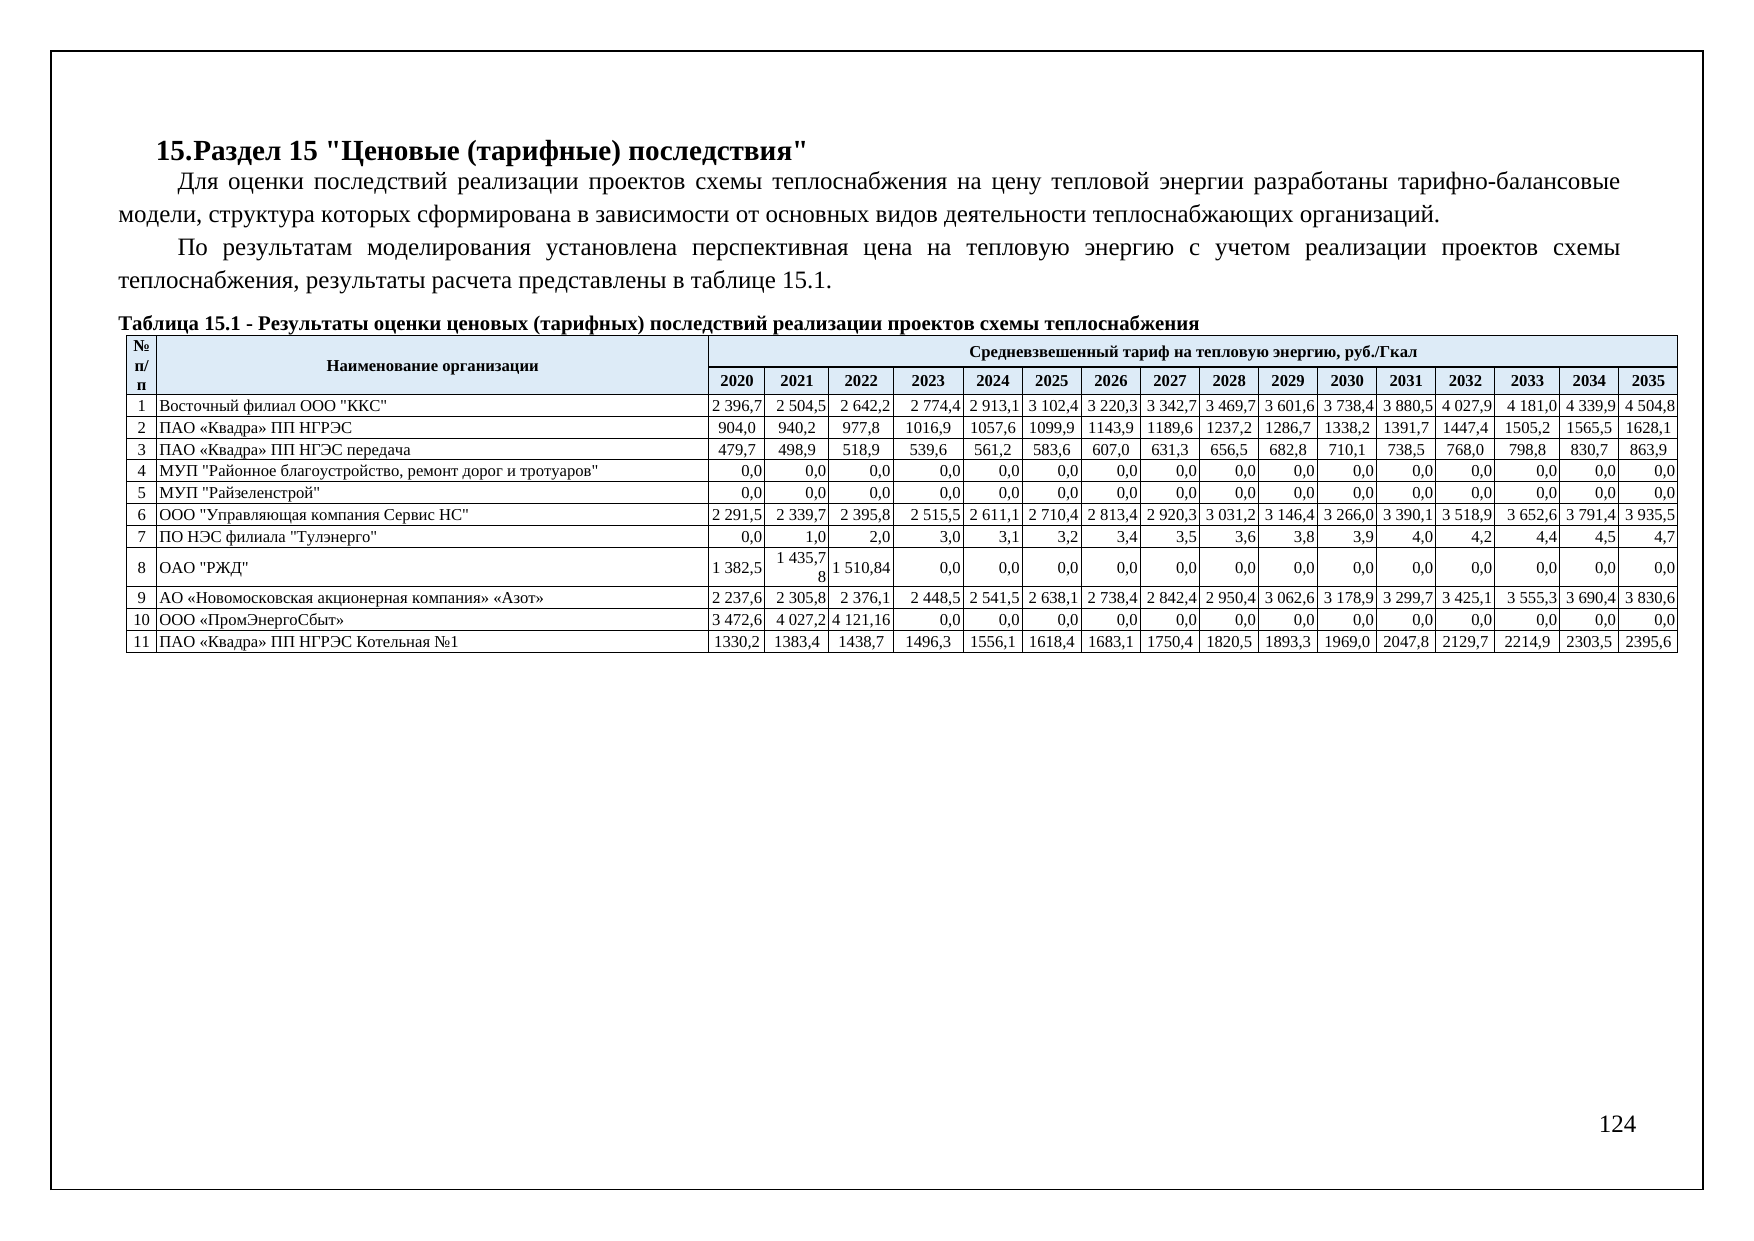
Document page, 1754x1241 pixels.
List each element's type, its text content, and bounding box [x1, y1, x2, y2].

text Таблица 15.1 - Результаты оценки ценовых (тарифных) последствий реализации проектов схемы теплоснабжения [118, 311, 1636, 335]
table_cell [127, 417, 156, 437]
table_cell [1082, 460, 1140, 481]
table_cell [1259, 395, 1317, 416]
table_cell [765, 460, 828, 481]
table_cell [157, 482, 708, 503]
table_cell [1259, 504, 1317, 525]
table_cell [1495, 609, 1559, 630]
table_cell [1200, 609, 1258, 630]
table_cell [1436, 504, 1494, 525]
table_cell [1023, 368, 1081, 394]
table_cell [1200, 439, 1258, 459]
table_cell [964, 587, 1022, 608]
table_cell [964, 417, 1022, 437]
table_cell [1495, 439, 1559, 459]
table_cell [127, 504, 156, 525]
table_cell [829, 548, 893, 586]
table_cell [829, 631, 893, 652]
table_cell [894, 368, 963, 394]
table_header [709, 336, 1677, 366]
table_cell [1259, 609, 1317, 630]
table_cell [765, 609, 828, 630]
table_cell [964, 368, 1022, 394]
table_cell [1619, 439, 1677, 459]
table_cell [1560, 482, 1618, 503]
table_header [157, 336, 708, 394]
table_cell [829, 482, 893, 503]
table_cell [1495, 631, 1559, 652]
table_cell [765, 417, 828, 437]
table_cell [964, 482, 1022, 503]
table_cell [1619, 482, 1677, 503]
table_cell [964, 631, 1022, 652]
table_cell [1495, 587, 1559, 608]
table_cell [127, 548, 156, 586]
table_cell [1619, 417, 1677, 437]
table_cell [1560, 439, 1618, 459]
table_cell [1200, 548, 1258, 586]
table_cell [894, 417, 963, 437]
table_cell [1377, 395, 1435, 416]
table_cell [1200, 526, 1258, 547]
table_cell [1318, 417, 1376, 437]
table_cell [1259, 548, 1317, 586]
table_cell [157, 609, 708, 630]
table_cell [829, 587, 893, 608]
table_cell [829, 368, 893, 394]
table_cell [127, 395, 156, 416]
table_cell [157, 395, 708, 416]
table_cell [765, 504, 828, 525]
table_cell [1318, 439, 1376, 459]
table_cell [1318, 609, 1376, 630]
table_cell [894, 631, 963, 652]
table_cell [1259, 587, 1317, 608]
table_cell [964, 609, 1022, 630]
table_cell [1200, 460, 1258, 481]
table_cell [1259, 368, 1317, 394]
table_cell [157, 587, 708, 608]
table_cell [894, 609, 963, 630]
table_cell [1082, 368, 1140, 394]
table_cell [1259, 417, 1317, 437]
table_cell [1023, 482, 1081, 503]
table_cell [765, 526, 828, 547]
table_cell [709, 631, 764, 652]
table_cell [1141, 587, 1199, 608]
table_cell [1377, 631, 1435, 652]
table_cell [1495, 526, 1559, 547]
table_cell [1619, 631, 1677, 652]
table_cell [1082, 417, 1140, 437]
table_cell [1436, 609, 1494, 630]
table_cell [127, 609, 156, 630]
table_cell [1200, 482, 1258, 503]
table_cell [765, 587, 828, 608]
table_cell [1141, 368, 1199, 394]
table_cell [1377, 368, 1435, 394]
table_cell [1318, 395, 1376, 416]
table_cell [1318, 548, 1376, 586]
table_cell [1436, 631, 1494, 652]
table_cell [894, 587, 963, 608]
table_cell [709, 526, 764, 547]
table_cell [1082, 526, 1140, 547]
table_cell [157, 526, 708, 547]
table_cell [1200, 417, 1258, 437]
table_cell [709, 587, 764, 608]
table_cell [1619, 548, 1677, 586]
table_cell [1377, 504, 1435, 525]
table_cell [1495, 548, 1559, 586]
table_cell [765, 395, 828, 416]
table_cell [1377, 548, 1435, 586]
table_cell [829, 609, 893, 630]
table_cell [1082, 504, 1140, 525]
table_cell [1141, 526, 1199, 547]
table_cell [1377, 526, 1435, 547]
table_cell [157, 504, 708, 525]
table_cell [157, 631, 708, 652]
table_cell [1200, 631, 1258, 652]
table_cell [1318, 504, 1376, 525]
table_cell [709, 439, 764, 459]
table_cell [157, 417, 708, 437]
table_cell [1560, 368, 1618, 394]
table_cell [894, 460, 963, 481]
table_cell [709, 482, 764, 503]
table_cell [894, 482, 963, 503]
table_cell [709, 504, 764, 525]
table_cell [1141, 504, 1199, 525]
subtitle Раздел 15 "Ценовые (тарифные) последствия" [156, 133, 1636, 166]
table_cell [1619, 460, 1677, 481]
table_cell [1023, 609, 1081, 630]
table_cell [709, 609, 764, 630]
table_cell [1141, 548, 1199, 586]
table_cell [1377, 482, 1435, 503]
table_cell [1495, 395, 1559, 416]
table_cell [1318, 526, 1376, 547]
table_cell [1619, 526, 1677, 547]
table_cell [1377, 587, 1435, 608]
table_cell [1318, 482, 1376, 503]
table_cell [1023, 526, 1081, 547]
text По результатам моделирования установлена перспективная цена на тепловую энергию с учетом реализации проектов схемы теплоснабжения, результаты расчета представлены в таблице 15.1. [118, 232, 1621, 294]
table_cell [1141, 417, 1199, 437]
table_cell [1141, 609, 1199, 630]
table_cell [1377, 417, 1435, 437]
text Для оценки последствий реализации проектов схемы теплоснабжения на цену тепловой энергии разработаны тарифно-балансовые модели, структура которых сформирована в зависимости от основных видов деятельности теплоснабжающих организаций. [118, 166, 1621, 228]
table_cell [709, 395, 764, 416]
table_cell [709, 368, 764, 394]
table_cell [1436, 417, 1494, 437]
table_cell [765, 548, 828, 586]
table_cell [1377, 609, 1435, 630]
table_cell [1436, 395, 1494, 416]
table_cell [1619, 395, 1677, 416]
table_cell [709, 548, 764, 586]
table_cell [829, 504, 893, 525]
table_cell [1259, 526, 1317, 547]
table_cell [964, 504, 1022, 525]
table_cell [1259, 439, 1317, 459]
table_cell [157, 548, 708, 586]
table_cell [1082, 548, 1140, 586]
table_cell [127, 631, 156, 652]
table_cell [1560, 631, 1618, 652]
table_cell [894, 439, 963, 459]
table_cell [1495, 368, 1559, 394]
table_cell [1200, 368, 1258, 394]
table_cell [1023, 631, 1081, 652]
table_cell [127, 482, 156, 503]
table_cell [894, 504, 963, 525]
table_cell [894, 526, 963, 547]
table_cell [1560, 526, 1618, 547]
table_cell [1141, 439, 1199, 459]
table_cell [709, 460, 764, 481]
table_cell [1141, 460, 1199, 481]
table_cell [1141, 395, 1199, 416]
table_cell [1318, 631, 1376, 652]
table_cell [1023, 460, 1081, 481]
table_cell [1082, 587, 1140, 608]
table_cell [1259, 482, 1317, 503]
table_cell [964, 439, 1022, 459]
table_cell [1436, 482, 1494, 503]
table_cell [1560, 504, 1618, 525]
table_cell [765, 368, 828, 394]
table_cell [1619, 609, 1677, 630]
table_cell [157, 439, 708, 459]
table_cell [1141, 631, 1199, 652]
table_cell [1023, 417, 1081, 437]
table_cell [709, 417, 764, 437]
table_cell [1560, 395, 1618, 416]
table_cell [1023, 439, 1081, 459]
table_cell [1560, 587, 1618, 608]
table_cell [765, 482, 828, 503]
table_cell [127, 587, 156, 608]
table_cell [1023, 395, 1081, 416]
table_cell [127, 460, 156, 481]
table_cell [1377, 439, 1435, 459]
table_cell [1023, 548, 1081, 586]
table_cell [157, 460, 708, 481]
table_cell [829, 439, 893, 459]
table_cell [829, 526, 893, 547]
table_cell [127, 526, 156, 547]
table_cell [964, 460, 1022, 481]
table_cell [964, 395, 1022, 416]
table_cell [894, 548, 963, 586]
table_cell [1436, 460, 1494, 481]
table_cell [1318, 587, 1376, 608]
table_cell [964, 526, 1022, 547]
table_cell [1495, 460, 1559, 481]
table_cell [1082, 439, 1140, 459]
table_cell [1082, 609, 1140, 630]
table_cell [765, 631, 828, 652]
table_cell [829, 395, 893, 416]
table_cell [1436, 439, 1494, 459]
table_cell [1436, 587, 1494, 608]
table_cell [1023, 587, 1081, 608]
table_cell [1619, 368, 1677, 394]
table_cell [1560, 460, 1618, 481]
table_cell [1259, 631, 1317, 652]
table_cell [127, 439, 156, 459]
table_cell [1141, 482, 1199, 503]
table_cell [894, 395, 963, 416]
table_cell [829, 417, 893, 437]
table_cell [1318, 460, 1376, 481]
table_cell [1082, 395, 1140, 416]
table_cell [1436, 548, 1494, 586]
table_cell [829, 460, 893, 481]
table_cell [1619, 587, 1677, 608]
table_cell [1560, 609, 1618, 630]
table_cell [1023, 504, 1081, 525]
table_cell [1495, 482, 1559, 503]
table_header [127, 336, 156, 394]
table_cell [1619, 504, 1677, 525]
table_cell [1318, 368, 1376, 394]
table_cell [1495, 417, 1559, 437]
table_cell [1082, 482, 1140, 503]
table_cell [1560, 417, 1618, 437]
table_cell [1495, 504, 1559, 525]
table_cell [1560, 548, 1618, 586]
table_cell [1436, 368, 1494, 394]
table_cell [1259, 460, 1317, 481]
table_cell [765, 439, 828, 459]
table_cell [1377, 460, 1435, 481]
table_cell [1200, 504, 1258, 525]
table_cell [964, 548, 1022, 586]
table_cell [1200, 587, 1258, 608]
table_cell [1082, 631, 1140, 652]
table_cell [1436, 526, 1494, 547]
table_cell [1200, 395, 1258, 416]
